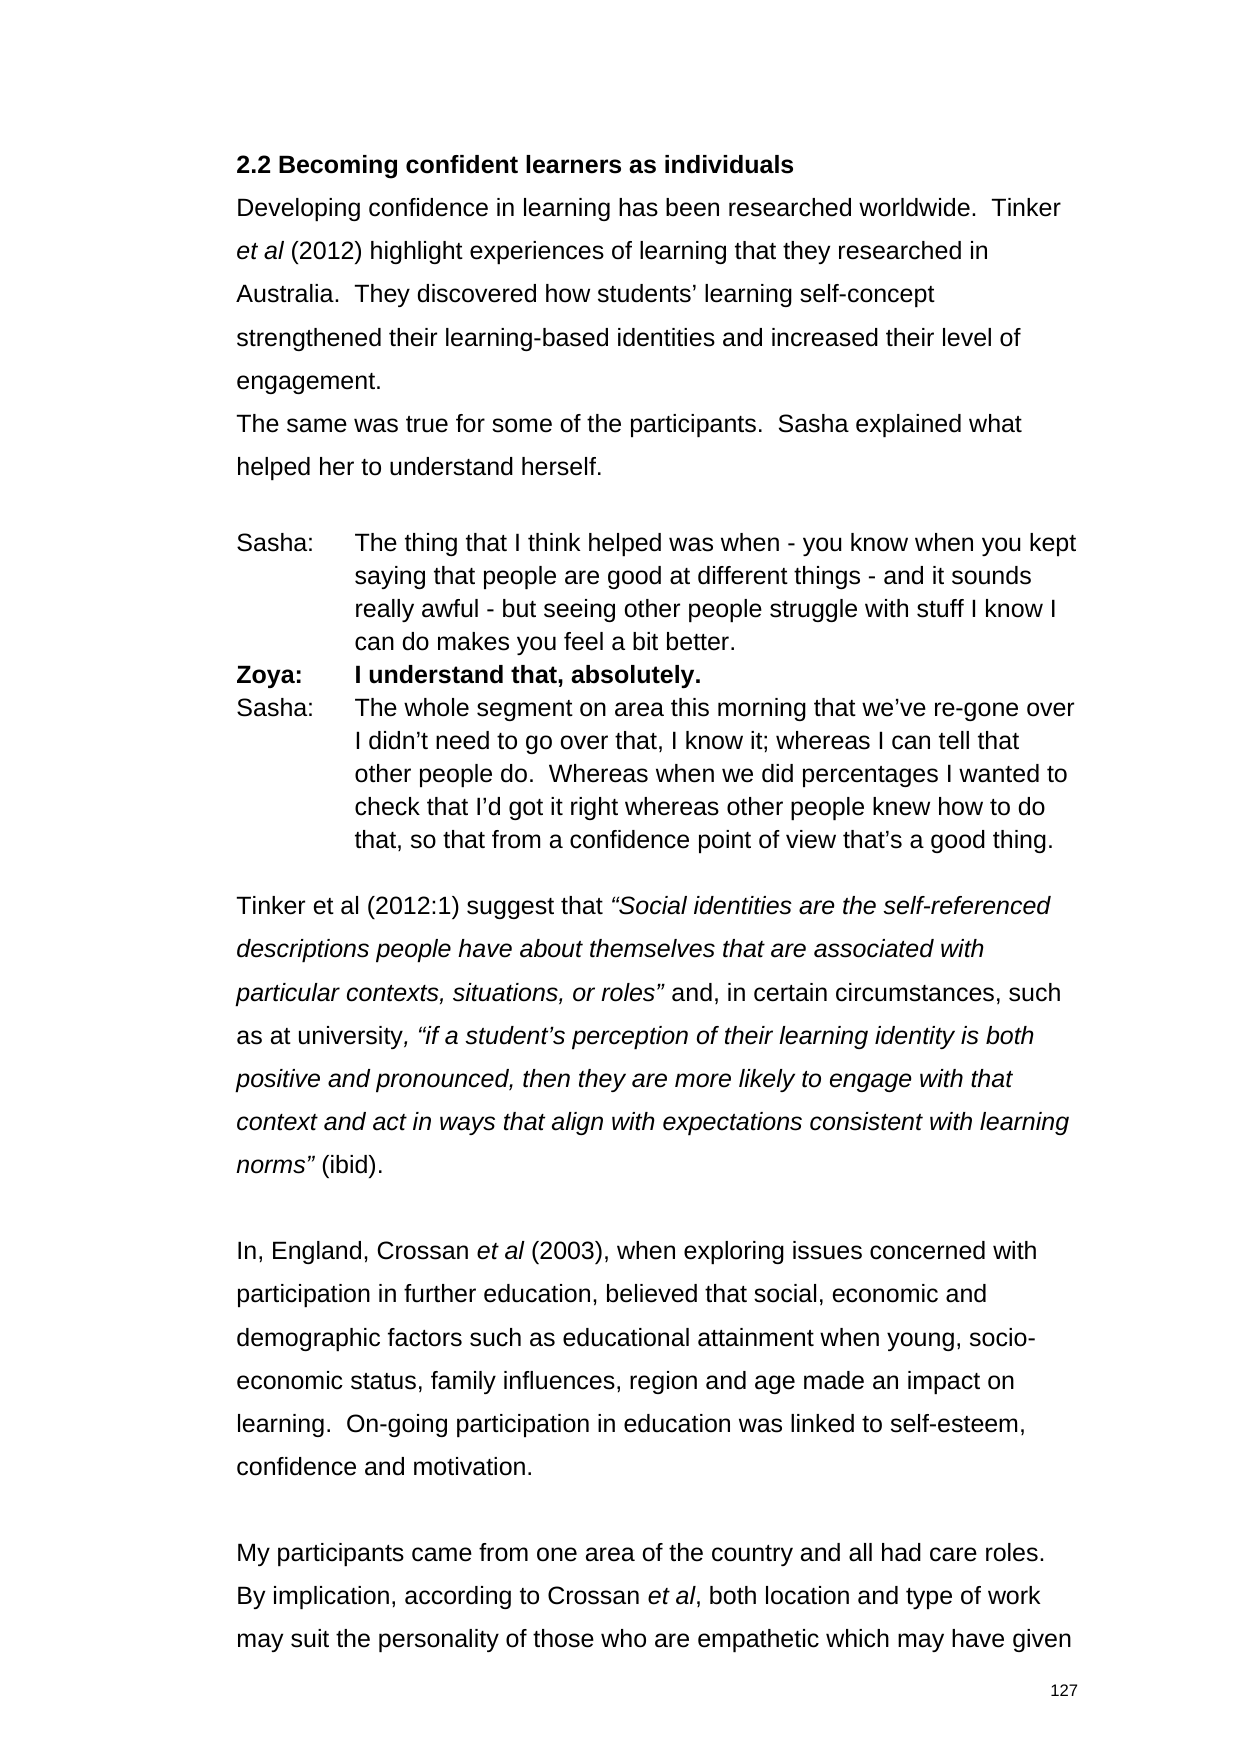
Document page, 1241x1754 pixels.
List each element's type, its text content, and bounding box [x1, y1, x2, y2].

text The same was true for some of the participants. Sasha explained what helped her to understand herself. [236, 409, 1078, 481]
text Tinker et al (2012:1) suggest that “Social identities are the self-referenced descriptions people have about themselves that are associated with particular contexts, situations, or roles” and, in certain circumstances, such as at university, “if a student’s perception of their learning identity is both positive and pronounced, then they are more likely to engage with that context and act in ways that align with expectations consistent with learning norms” (ibid). [236, 891, 1078, 1179]
text Developing confidence in learning has been researched worldwide. Tinker et al (2012) highlight experiences of learning that they researched in Australia. They discovered how students’ learning self-concept strengthened their learning-based identities and increased their level of engagement. [236, 193, 1078, 394]
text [236, 1538, 1078, 1653]
text Sasha: The whole segment on area this morning that we’ve re-gone over I didn’t need to go over that, I know it; whereas I can tell that other people do. Whereas when we did percentages I wanted to check that I’d got it right whereas other people knew how to do that, so that from a confidence point of view that’s a good thing. [236, 693, 1078, 854]
text In, England, Crossan et al (2003), when exploring issues concerned with participation in further education, believed that social, economic and demographic factors such as educational attainment when young, socio-economic status, family influences, region and age made an impact on learning. On-going participation in education was linked to self-esteem, confidence and motivation. [236, 1236, 1078, 1481]
text 2.2 Becoming confident learners as individuals [236, 150, 1078, 179]
text Zoya: I understand that, absolutely. [236, 660, 1078, 689]
text Sasha: The thing that I think helped was when - you know when you kept saying that people are good at different things - and it sounds really awful - but seeing other people struggle with stuff I know I can do makes you feel a bit better. [236, 528, 1078, 656]
